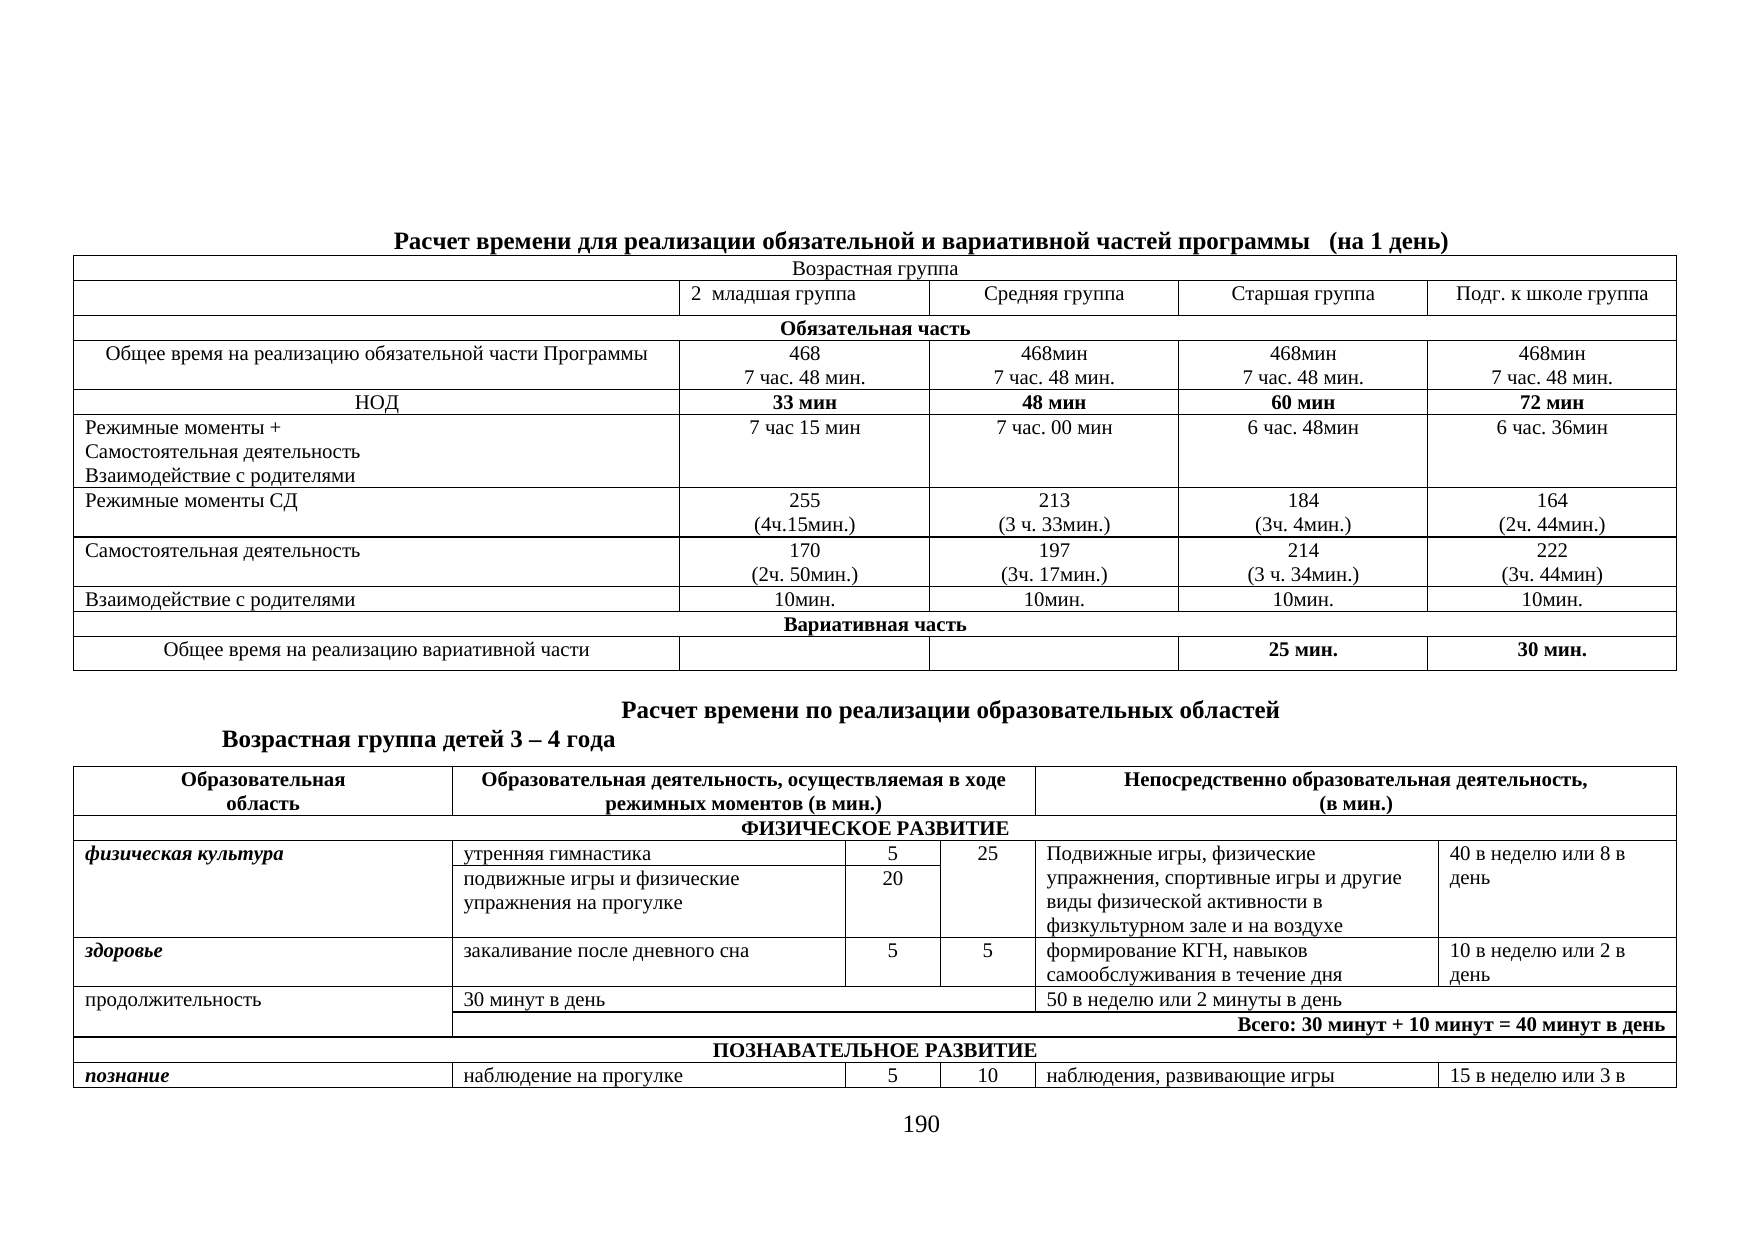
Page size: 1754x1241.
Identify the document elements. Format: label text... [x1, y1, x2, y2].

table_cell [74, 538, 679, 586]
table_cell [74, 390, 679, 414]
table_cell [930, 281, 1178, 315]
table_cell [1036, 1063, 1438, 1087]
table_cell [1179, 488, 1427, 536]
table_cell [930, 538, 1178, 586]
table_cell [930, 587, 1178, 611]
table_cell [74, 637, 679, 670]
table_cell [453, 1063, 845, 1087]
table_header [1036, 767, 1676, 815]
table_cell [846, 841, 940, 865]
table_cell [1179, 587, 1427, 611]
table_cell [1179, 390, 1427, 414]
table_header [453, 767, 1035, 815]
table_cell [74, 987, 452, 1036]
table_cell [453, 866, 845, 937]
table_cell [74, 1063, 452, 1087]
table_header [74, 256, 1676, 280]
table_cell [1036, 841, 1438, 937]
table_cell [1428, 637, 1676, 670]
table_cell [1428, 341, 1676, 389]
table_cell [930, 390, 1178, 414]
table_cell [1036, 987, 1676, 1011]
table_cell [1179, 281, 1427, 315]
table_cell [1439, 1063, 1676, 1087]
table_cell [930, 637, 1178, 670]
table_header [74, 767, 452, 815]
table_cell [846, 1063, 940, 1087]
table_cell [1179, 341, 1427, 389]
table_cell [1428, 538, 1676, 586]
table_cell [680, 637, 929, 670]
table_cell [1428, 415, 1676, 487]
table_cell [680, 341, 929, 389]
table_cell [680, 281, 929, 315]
text Расчет времени для реализации обязательной и вариативной частей программы (на 1 день) [177, 226, 1665, 255]
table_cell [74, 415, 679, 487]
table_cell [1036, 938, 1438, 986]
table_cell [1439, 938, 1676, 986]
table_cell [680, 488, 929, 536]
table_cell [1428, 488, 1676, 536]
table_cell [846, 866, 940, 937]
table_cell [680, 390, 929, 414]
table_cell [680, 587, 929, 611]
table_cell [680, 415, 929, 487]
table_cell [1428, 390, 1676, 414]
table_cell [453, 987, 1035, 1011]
text Расчет времени по реализации образовательных областей [177, 696, 1665, 724]
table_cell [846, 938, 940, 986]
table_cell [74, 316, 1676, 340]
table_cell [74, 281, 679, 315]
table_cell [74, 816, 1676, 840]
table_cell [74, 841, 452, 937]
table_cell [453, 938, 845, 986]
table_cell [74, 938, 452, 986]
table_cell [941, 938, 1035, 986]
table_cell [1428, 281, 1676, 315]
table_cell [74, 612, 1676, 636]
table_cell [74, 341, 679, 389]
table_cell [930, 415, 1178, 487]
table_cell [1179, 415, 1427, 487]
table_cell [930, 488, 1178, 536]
text Возрастная группа детей 3 – 4 года [222, 724, 1665, 753]
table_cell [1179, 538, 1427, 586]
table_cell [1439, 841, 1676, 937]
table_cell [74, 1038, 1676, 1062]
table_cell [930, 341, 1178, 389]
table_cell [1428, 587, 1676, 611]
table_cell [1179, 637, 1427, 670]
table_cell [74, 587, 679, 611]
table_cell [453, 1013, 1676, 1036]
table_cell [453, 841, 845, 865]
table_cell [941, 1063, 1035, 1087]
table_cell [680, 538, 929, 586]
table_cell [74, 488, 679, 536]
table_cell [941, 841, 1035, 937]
